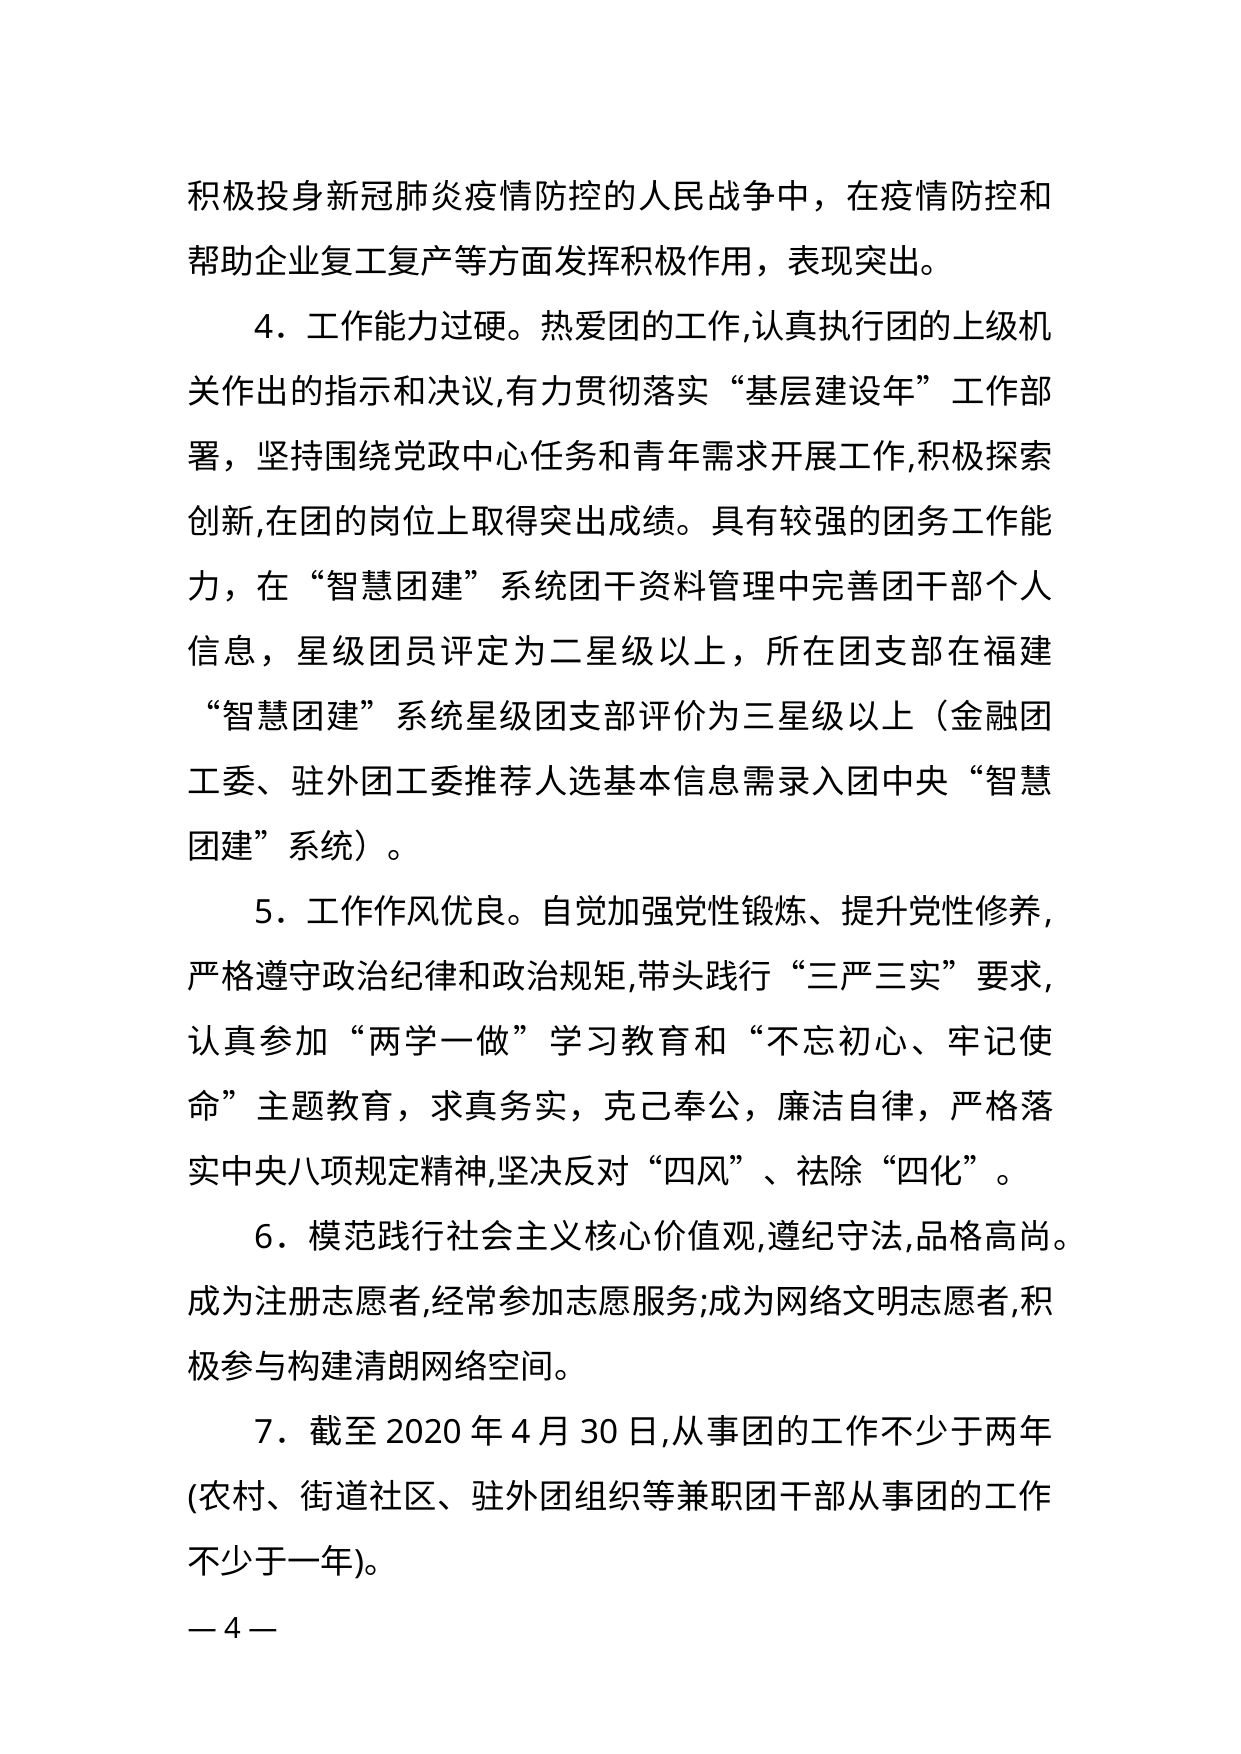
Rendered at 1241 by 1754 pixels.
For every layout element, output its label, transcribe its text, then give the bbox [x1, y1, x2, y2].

text 4．工作能力过硬。热爱团的工作,认真执行团的上级机关作出的指示和决议,有力贯彻落实“基层建设年”工作部署，坚持围绕党政中心任务和青年需求开展工作,积极探索创新,在团的岗位上取得突出成绩。具有较强的团务工作能力，在“智慧团建”系统团干资料管理中完善团干部个人信息，星级团员评定为二星级以上，所在团支部在福建“智慧团建”系统星级团支部评价为三星级以上（金融团工委、驻外团工委推荐人选基本信息需录入团中央“智慧团建”系统）。 [187, 292, 1053, 877]
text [187, 162, 1053, 292]
text 6．模范践行社会主义核心价值观,遵纪守法,品格高尚。成为注册志愿者,经常参加志愿服务;成为网络文明志愿者,积极参与构建清朗网络空间。 [187, 1202, 1053, 1397]
text 5．工作作风优良。自觉加强党性锻炼、提升党性修养,严格遵守政治纪律和政治规矩,带头践行“三严三实”要求,认真参加“两学一做”学习教育和“不忘初心、牢记使命”主题教育，求真务实，克己奉公，廉洁自律，严格落实中央八项规定精神,坚决反对“四风”、祛除“四化”。 [187, 877, 1053, 1202]
text 7．截至2020年4月30日,从事团的工作不少于两年(农村、街道社区、驻外团组织等兼职团干部从事团的工作不少于一年)。 [187, 1397, 1053, 1592]
